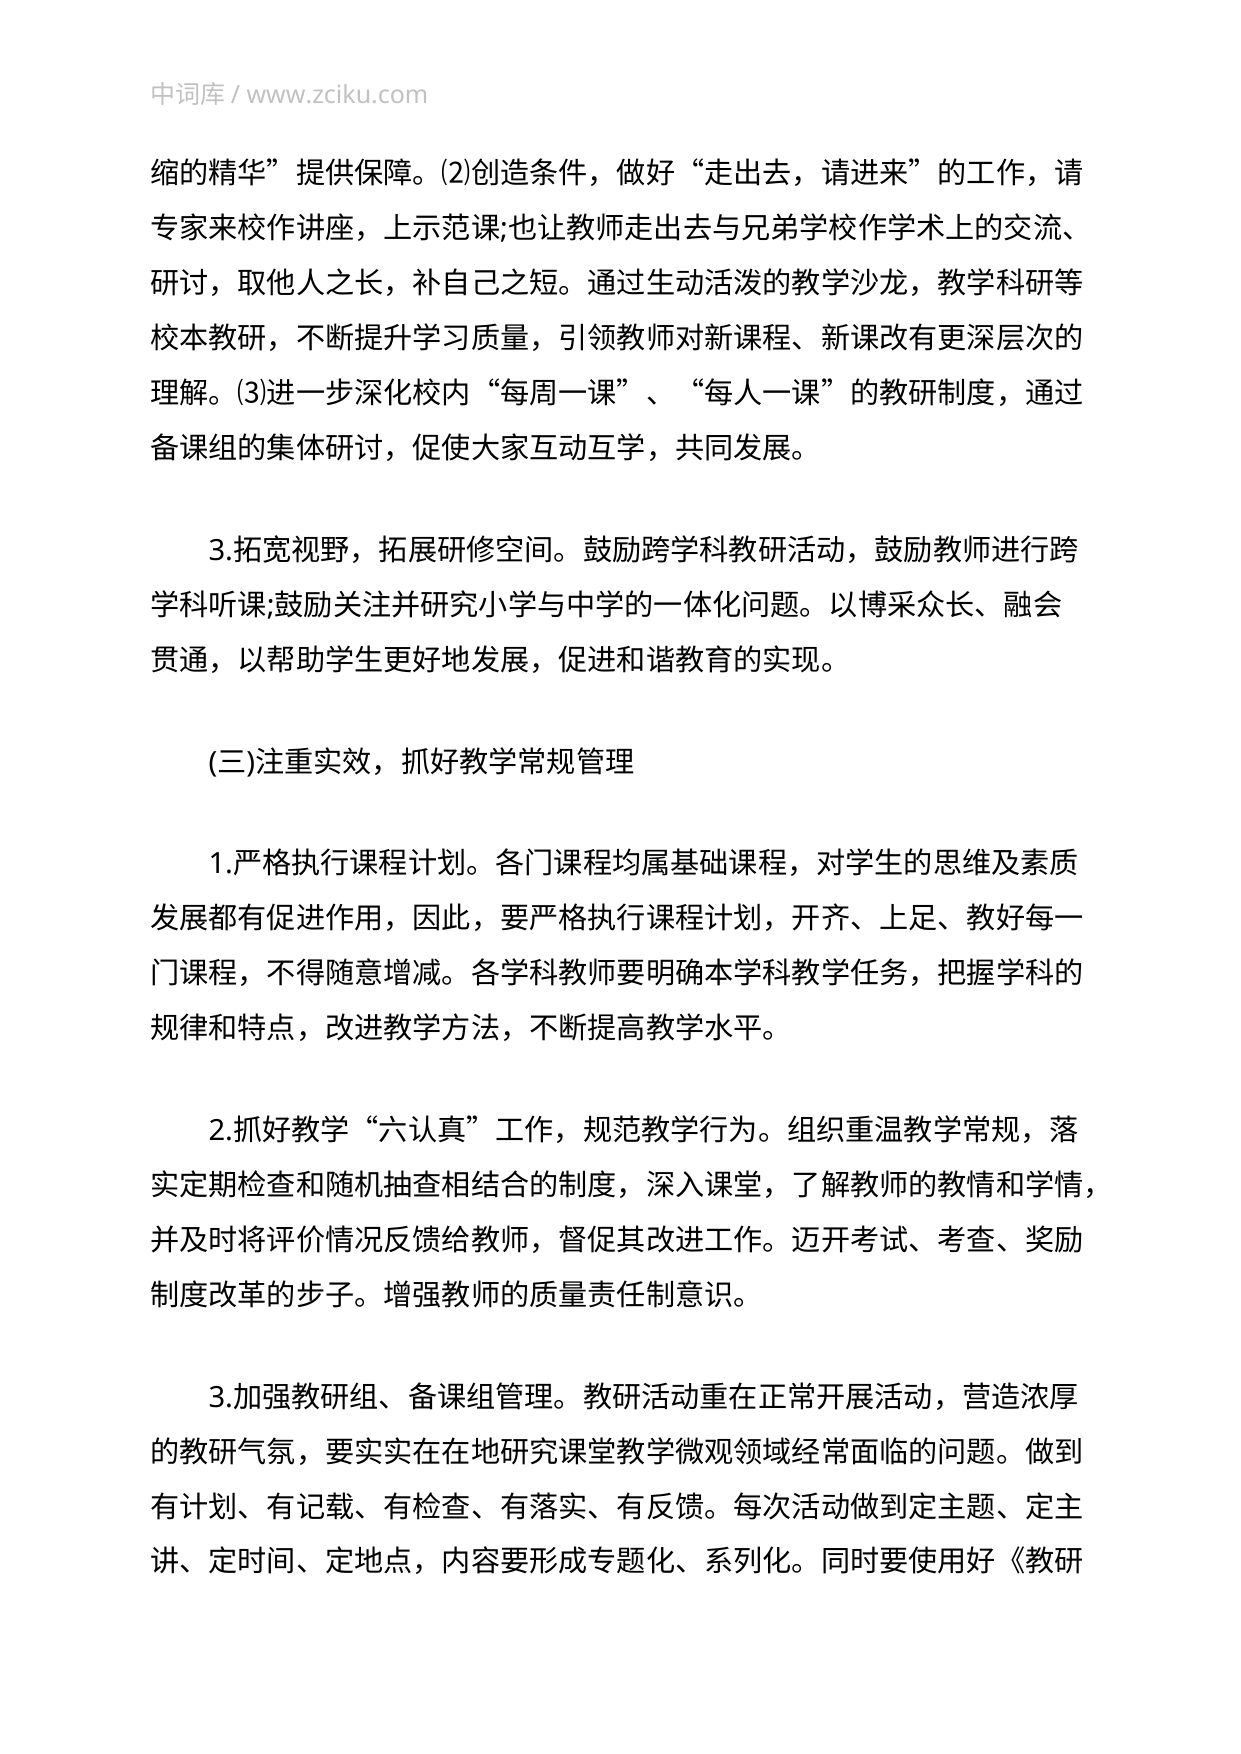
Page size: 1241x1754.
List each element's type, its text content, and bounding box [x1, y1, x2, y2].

text (三)注重实效，抓好教学常规管理 [150, 738, 1090, 781]
text 3.拓宽视野，拓展研修空间。鼓励跨学科教研活动，鼓励教师进行跨学科听课;鼓励关注并研究小学与中学的一体化问题。以博采众长、融会贯通，以帮助学生更好地发展，促进和谐教育的实现。 [150, 526, 1090, 679]
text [150, 150, 1090, 467]
text 1.严格执行课程计划。各门课程均属基础课程，对学生的思维及素质发展都有促进作用，因此，要严格执行课程计划，开齐、上足、教好每一门课程，不得随意增减。各学科教师要明确本学科教学任务，把握学科的规律和特点，改进教学方法，不断提高教学水平。 [150, 840, 1090, 1047]
text 2.抓好教学“六认真”工作，规范教学行为。组织重温教学常规，落实定期检查和随机抽查相结合的制度，深入课堂，了解教师的教情和学情，并及时将评价情况反馈给教师，督促其改进工作。迈开考试、考查、奖励制度改革的步子。增强教师的质量责任制意识。 [150, 1107, 1090, 1314]
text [150, 1373, 1090, 1580]
